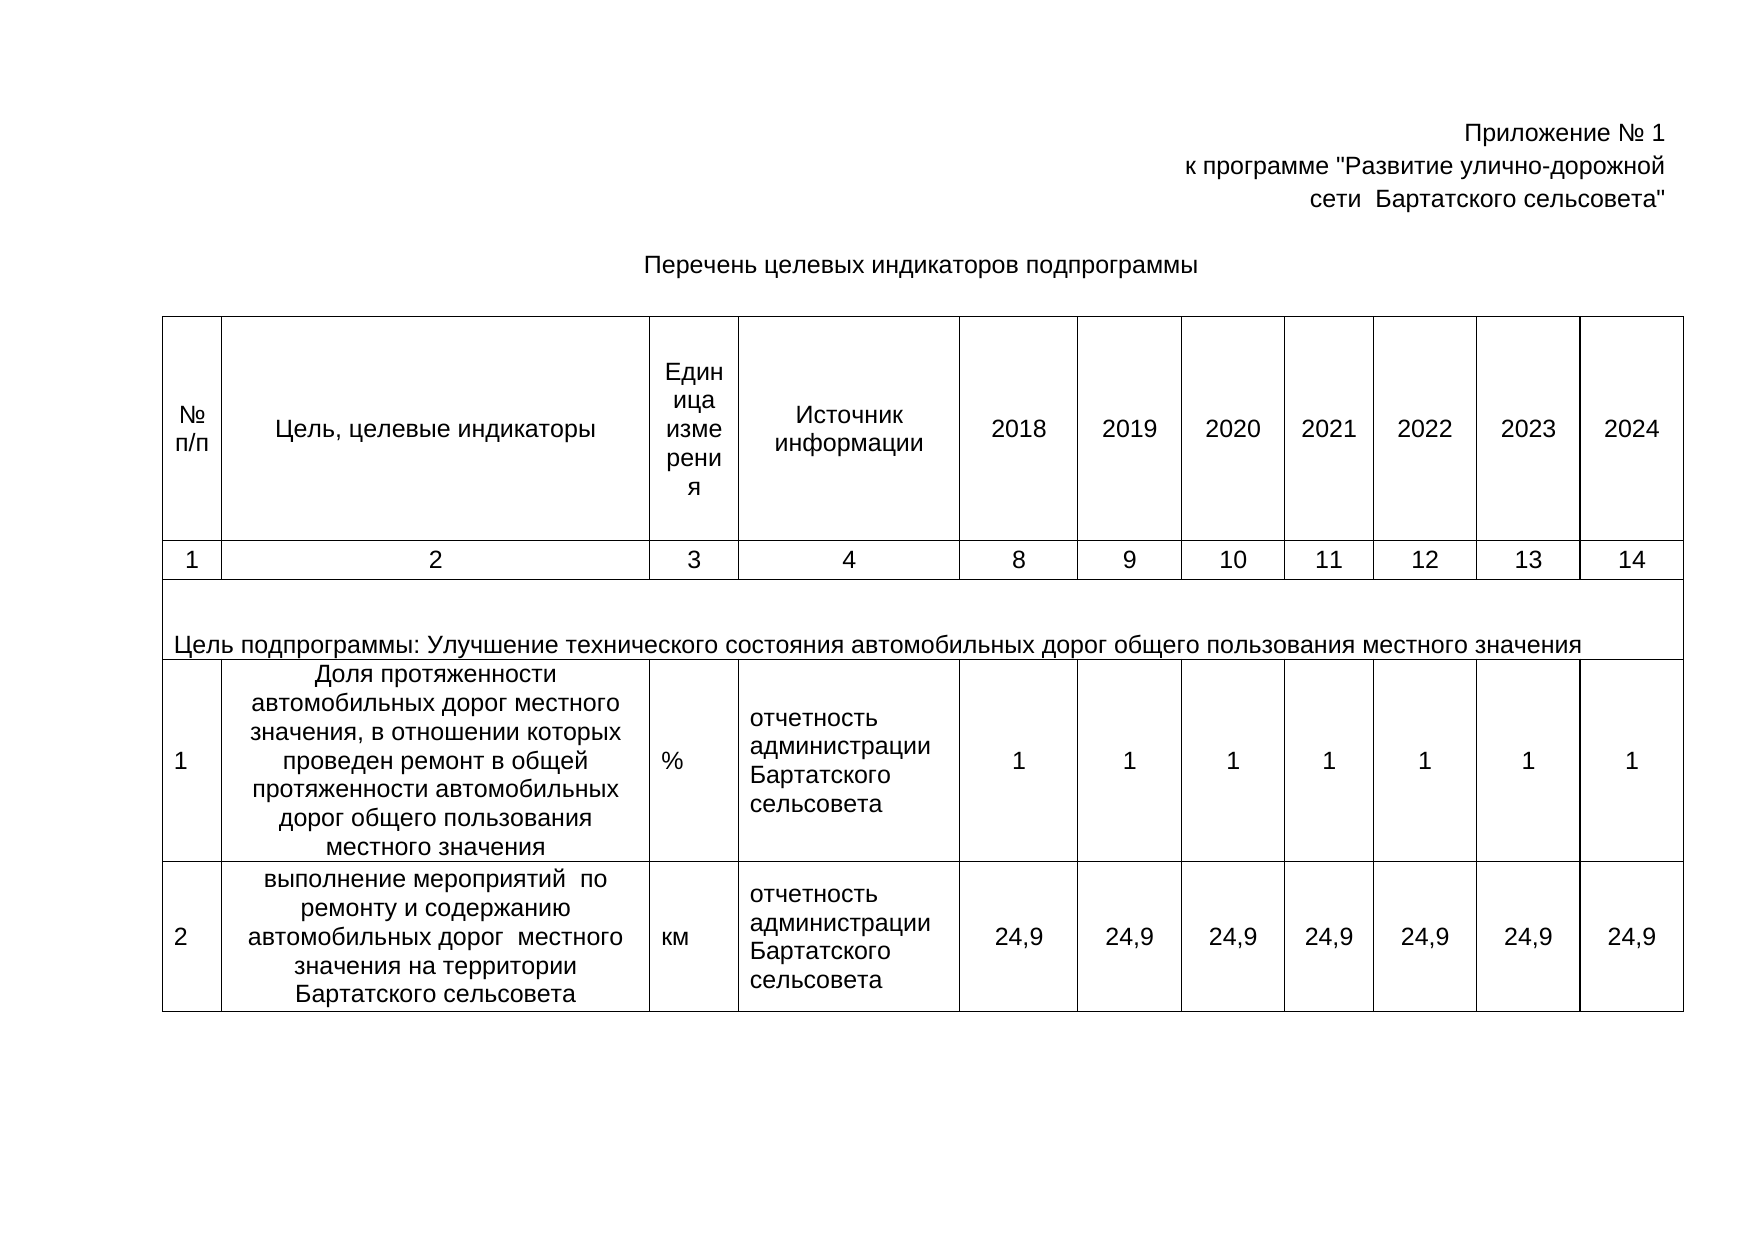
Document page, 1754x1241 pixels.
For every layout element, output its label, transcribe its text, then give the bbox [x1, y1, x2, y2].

table_cell 1 [1078, 660, 1181, 861]
table_header 2022 [1374, 317, 1476, 540]
table_header 2024 [1581, 317, 1683, 540]
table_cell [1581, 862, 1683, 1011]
table_cell 4 [739, 541, 959, 579]
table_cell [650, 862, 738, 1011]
text сети Бартатского сельсовета" [177, 184, 1665, 213]
table_cell 10 [1182, 541, 1284, 579]
table_cell 14 [1581, 541, 1683, 579]
table_cell 2 [222, 541, 649, 579]
table_cell 1 [163, 541, 221, 579]
table_cell 1 [163, 660, 221, 861]
table_cell 3 [650, 541, 738, 579]
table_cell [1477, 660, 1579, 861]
table_cell 11 [1285, 541, 1373, 579]
table_header 2020 [1182, 317, 1284, 540]
text Приложение № 1 [177, 118, 1665, 147]
table_cell 9 [1078, 541, 1181, 579]
table_cell 1 [960, 660, 1077, 861]
table_cell 12 [1374, 541, 1476, 579]
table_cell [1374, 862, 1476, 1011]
table_header 2021 [1285, 317, 1373, 540]
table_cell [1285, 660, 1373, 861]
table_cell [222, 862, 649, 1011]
table_cell Цель подпрограммы: Улучшение технического состояния автомобильных дорог общего пользования местного значения [163, 580, 1683, 658]
table_header Источник информации [739, 317, 959, 540]
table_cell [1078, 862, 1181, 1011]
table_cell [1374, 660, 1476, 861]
table_header Цель, целевые индикаторы [222, 317, 649, 540]
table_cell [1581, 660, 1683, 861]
table_header 2019 [1078, 317, 1181, 540]
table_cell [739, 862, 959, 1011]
table_cell 13 [1477, 541, 1579, 579]
table_cell 1 [1182, 660, 1284, 861]
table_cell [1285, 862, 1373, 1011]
table_header 2023 [1477, 317, 1579, 540]
table_header № п/п [163, 317, 221, 540]
table_cell Доля протяженности автомобильных дорог местного значения, в отношении которых проведен ремонт в общей протяженности автомобильных дорог общего пользования местного значения [222, 660, 649, 861]
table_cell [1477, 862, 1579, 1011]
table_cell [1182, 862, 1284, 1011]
table_header 2018 [960, 317, 1077, 540]
table_header Единица измерения [650, 317, 738, 540]
text Перечень целевых индикаторов подпрограммы [177, 250, 1665, 279]
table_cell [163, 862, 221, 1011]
table_cell отчетность администрации Бартатского сельсовета [739, 660, 959, 861]
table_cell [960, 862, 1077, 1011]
table_cell % [650, 660, 738, 861]
table_cell 8 [960, 541, 1077, 579]
text к программе "Развитие улично-дорожной [177, 151, 1665, 180]
